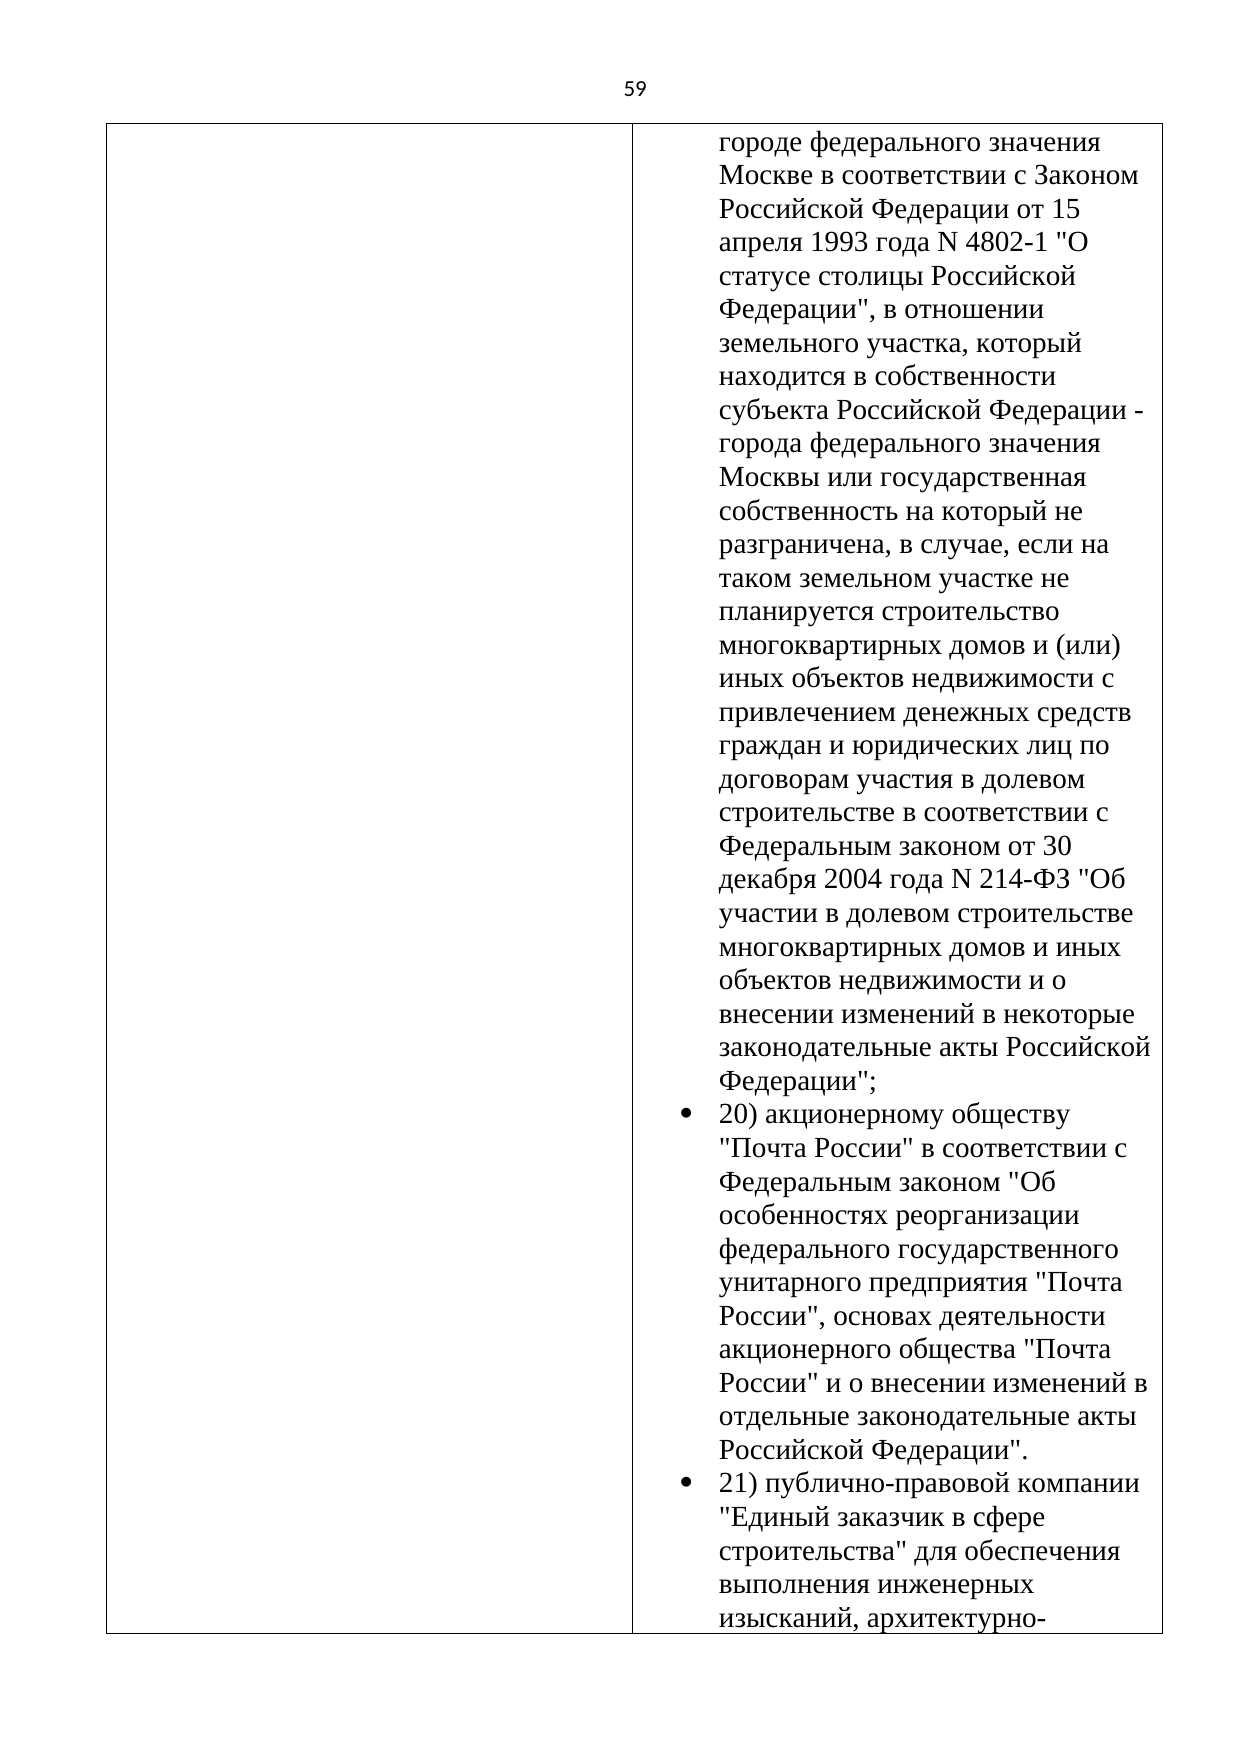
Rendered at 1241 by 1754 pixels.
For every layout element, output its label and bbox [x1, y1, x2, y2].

table_cell [107, 124, 632, 1633]
table_cell [633, 124, 1162, 1633]
